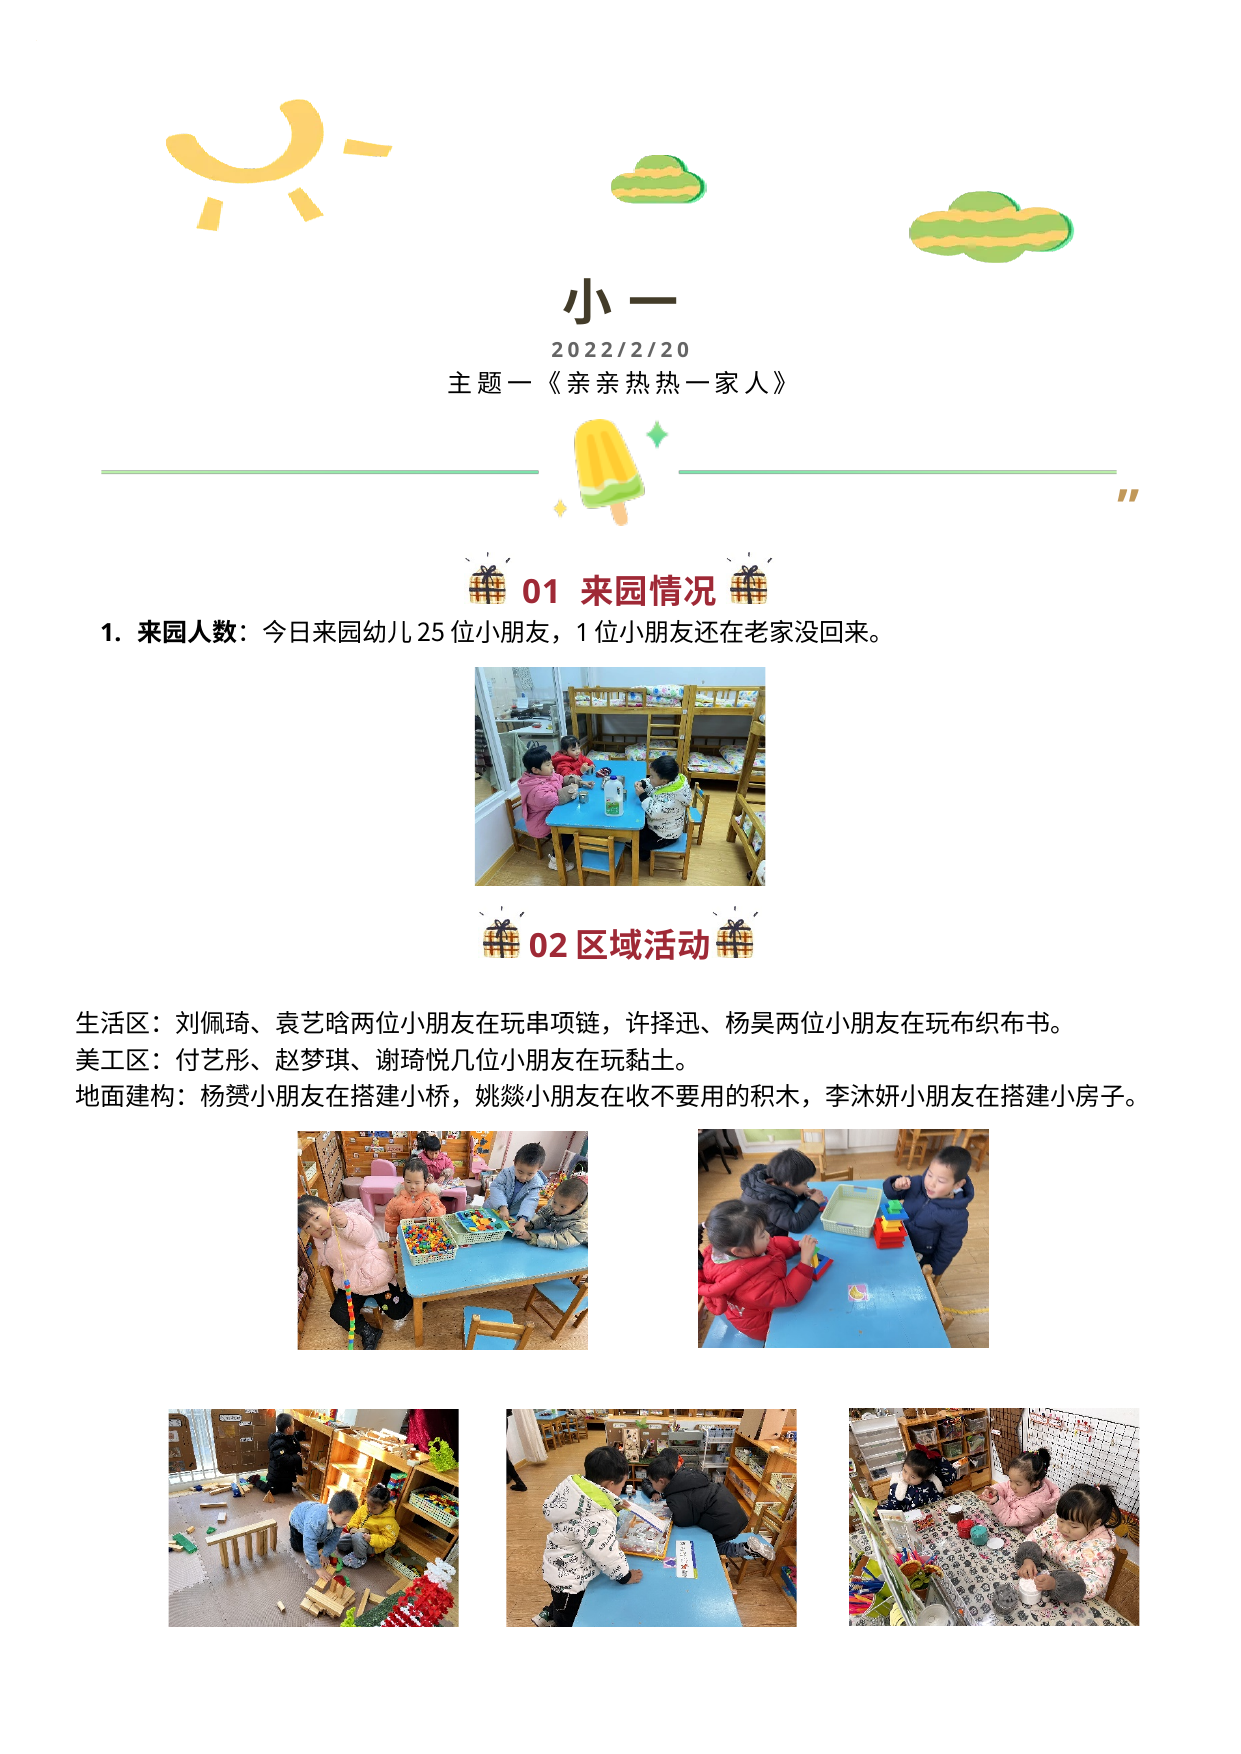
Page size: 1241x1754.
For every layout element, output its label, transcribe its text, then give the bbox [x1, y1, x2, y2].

picture [478, 906, 529, 958]
text 2022/2/20 [75, 335, 1165, 363]
text 01 来园情况 [75, 553, 1165, 613]
picture [725, 552, 777, 604]
picture [297, 1131, 588, 1350]
list 来园人数：今日来园幼儿25位小朋友，1位小朋友还在老家没回来。 [100, 613, 1165, 649]
text 主题一《亲亲热热一家人》 [75, 363, 1165, 399]
picture [464, 552, 515, 604]
picture [166, 99, 1075, 263]
text 02区域活动 [75, 907, 1165, 968]
picture [168, 1409, 459, 1627]
picture [474, 667, 766, 886]
picture [698, 1129, 989, 1348]
picture [849, 1408, 1140, 1626]
text 小一 [75, 262, 1165, 335]
text 地面建构：杨赟小朋友在搭建小桥，姚燚小朋友在收不要用的积木，李沐妍小朋友在搭建小房子。 [75, 1076, 1165, 1113]
text 美工区：付艺彤、赵梦琪、谢琦悦几位小朋友在玩黏土。 [75, 1040, 1165, 1076]
picture [101, 419, 1117, 526]
picture [711, 906, 763, 958]
text 生活区：刘佩琦、袁艺晗两位小朋友在玩串项链，许择迅、杨昊两位小朋友在玩布织布书。 [75, 1004, 1165, 1040]
picture [506, 1409, 797, 1627]
